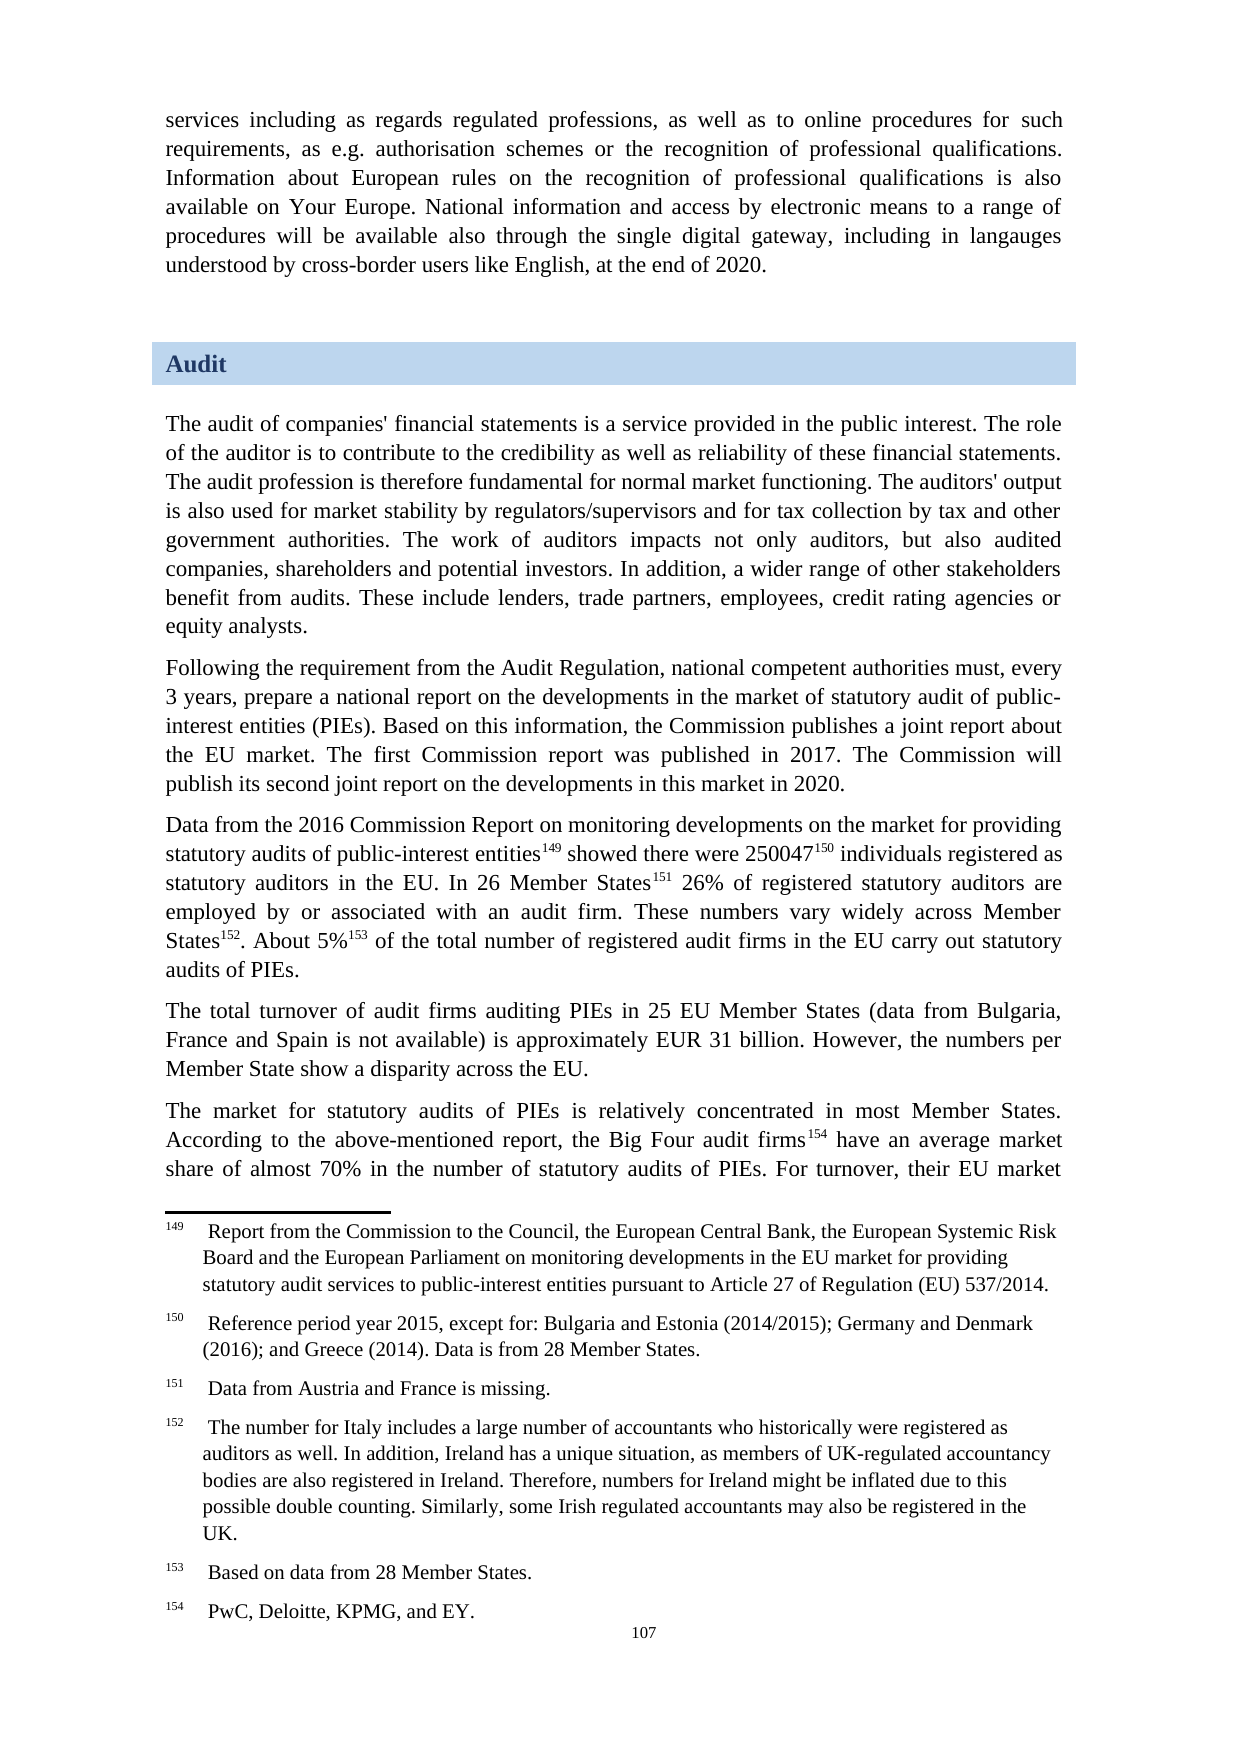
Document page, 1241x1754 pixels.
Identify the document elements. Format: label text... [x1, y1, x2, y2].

text The audit of companies' financial statements is a service provided in the public interest. The role of the auditor is to contribute to the credibility as well as reliability of these financial statements. The audit profession is therefore fundamental for normal market functioning. The auditors' output is also used for market stability by regulators/supervisors and for tax collection by tax and other government authorities. The work of auditors impacts not only auditors, but also audited companies, shareholders and potential investors. In addition, a wider range of other stakeholders benefit from audits. These include lenders, trade partners, employees, credit rating agencies or equity analysts. [165, 410, 1063, 639]
text Data from the 2016 Commission Report on monitoring developments on the market for providing statutory audits of public-interest entities showed there were 250047 individuals registered as statutory auditors in the EU. In 26 Member States 26% of registered statutory auditors are employed by or associated with an audit firm. These numbers vary widely across Member States. About 5% of the total number of registered audit firms in the EU carry out statutory audits of PIEs. [165, 811, 1063, 982]
subtitle Audit [157, 347, 1071, 380]
text The market for statutory audits of PIEs is relatively concentrated in most Member States. According to the above-mentioned report, the Big Four audit firms have an average market share of almost 70% in the number of statutory audits of PIEs. For turnover, their EU market concentration is around 80% on average. The Big Four hold a concentrated oligopoly in 11 Member States for the number of statutory audits, and in 15 Member States for turnover. [165, 1097, 1063, 1181]
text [165, 106, 1063, 277]
text The total turnover of audit firms auditing PIEs in 25 EU Member States (data from Bulgaria, France and Spain is not available) is approximately EUR 31 billion. However, the numbers per Member State show a disparity across the EU. [165, 997, 1063, 1082]
text Following the requirement from the Audit Regulation, national competent authorities must, every 3 years, prepare a national report on the developments in the market of statutory audit of public-interest entities (PIEs). Based on this information, the Commission publishes a joint report about the EU market. The first Commission report was published in 2017. The Commission will publish its second joint report on the developments in this market in 2020. [165, 654, 1063, 796]
